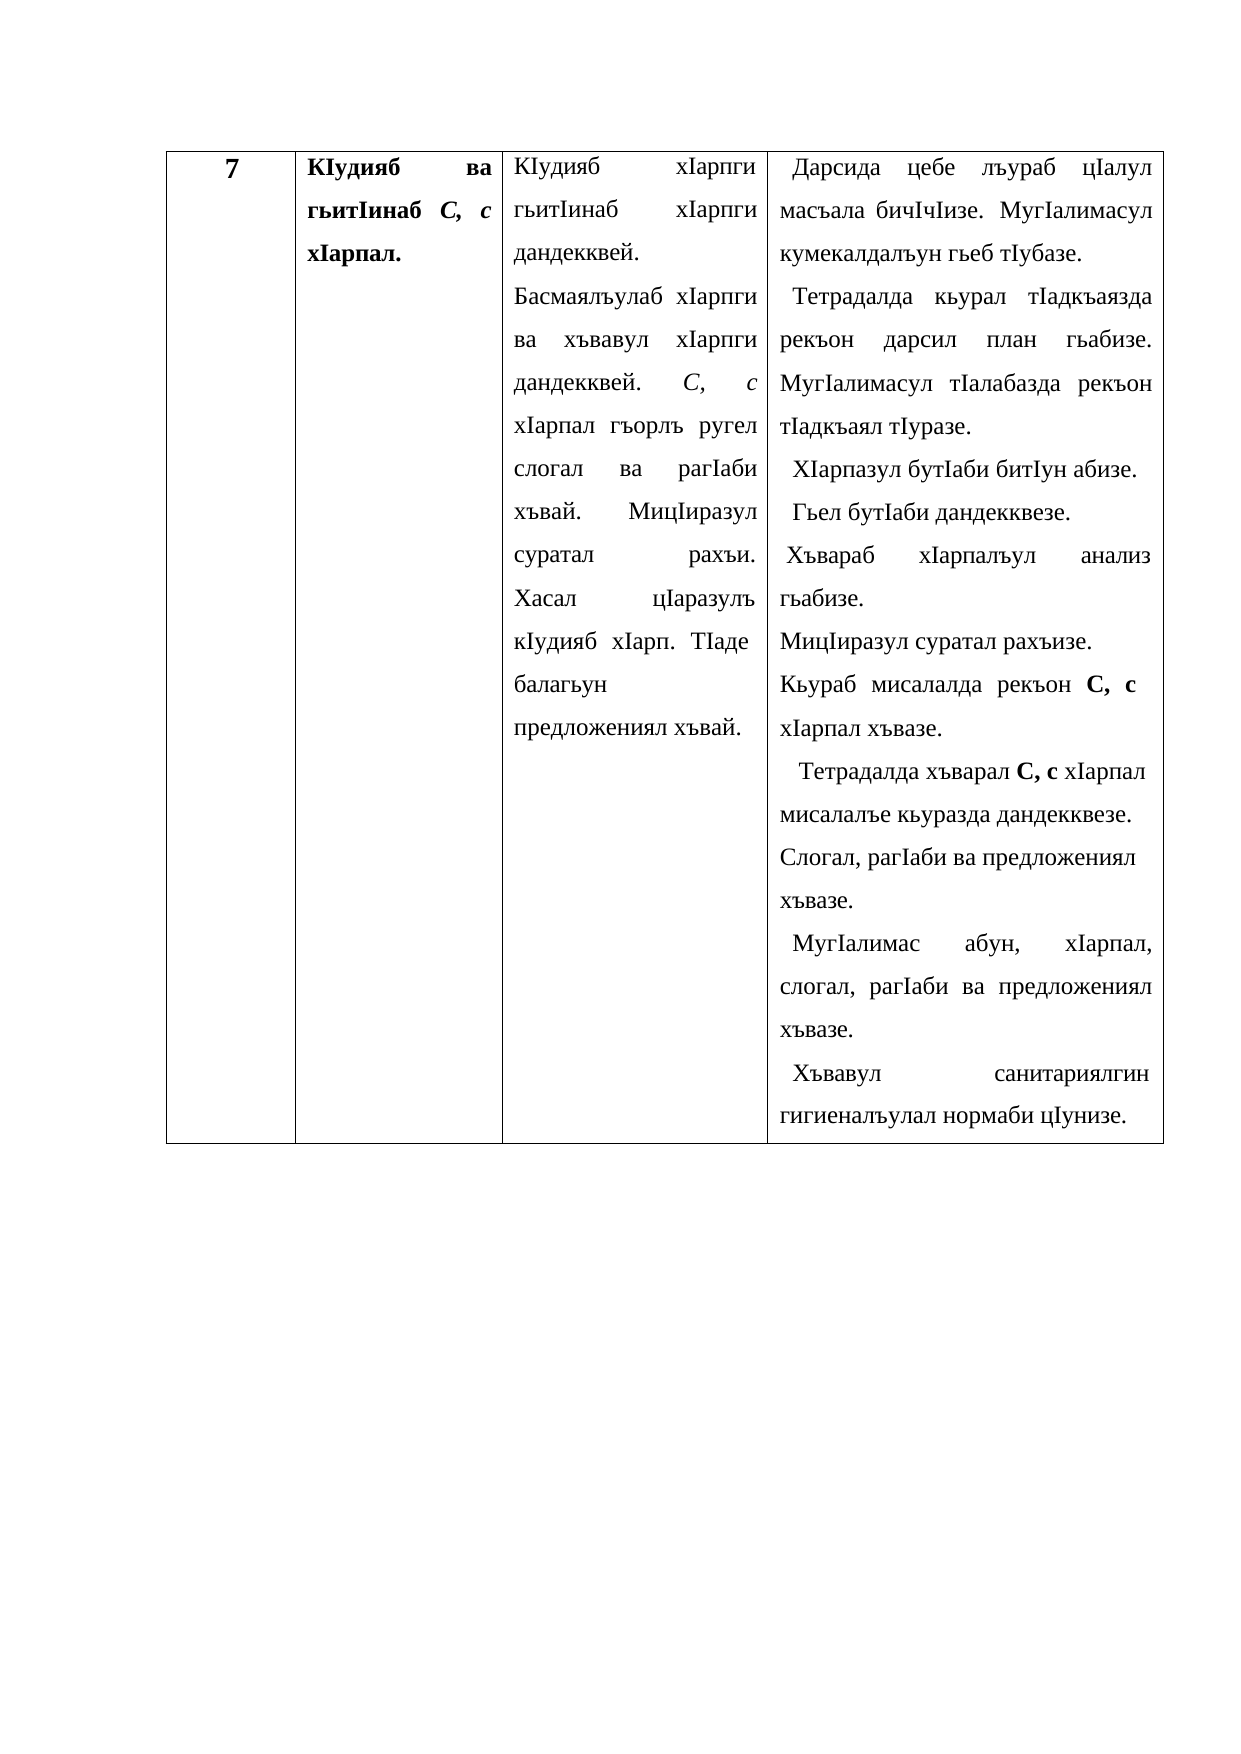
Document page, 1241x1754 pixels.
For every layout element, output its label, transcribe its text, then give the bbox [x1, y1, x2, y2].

table_header Дарсида цебе лъураб цIалул масъала бичIчIизе. МугIалимасул кумекалдалъун гьеб тIубазе. Тетрадалда кьурал тIадкъаязда рекъон дарсил план гьабизе. МугIалимасул тIалабазда рекъон тIадкъаял тIуразе. ХIарпазул бутIаби битIун абизе. Гьел бутIаби дандекквезе. Хъвараб хIарпалъул анализ гьабизе. МицIиразул суратал рахъизе. Кьураб мисалалда рекъон С, с хIарпал хъвазе. Тетрадалда хъварал С, с хIарпал мисалалъе кьуразда дандекквезе. Слогал, рагIаби ва предложениял хъвазе. МугIалимас абун, хIарпал, слогал, рагIаби ва предложениял хъвазе. Хъвавул санитариялгин гигиеналъулал нормаби цIунизе. [768, 152, 1163, 1143]
table_header КIудияб хIарпги гьитIинаб хIарпги дандекквей. Басмаялъулаб хIарпги ва хъвавул хIарпги дандекквей. С, с хIарпал гъорлъ ругел слогал ва рагIаби хъвай. МицIиразул суратал рахъи. Хасал цIаразулъ кIудияб хIарп. ТIаде балагьун предложениял хъвай. [503, 152, 767, 1143]
table_header 7 [167, 152, 295, 1143]
table_header КIудияб ва гьитIинаб С, с хIарпал. [296, 152, 502, 1143]
